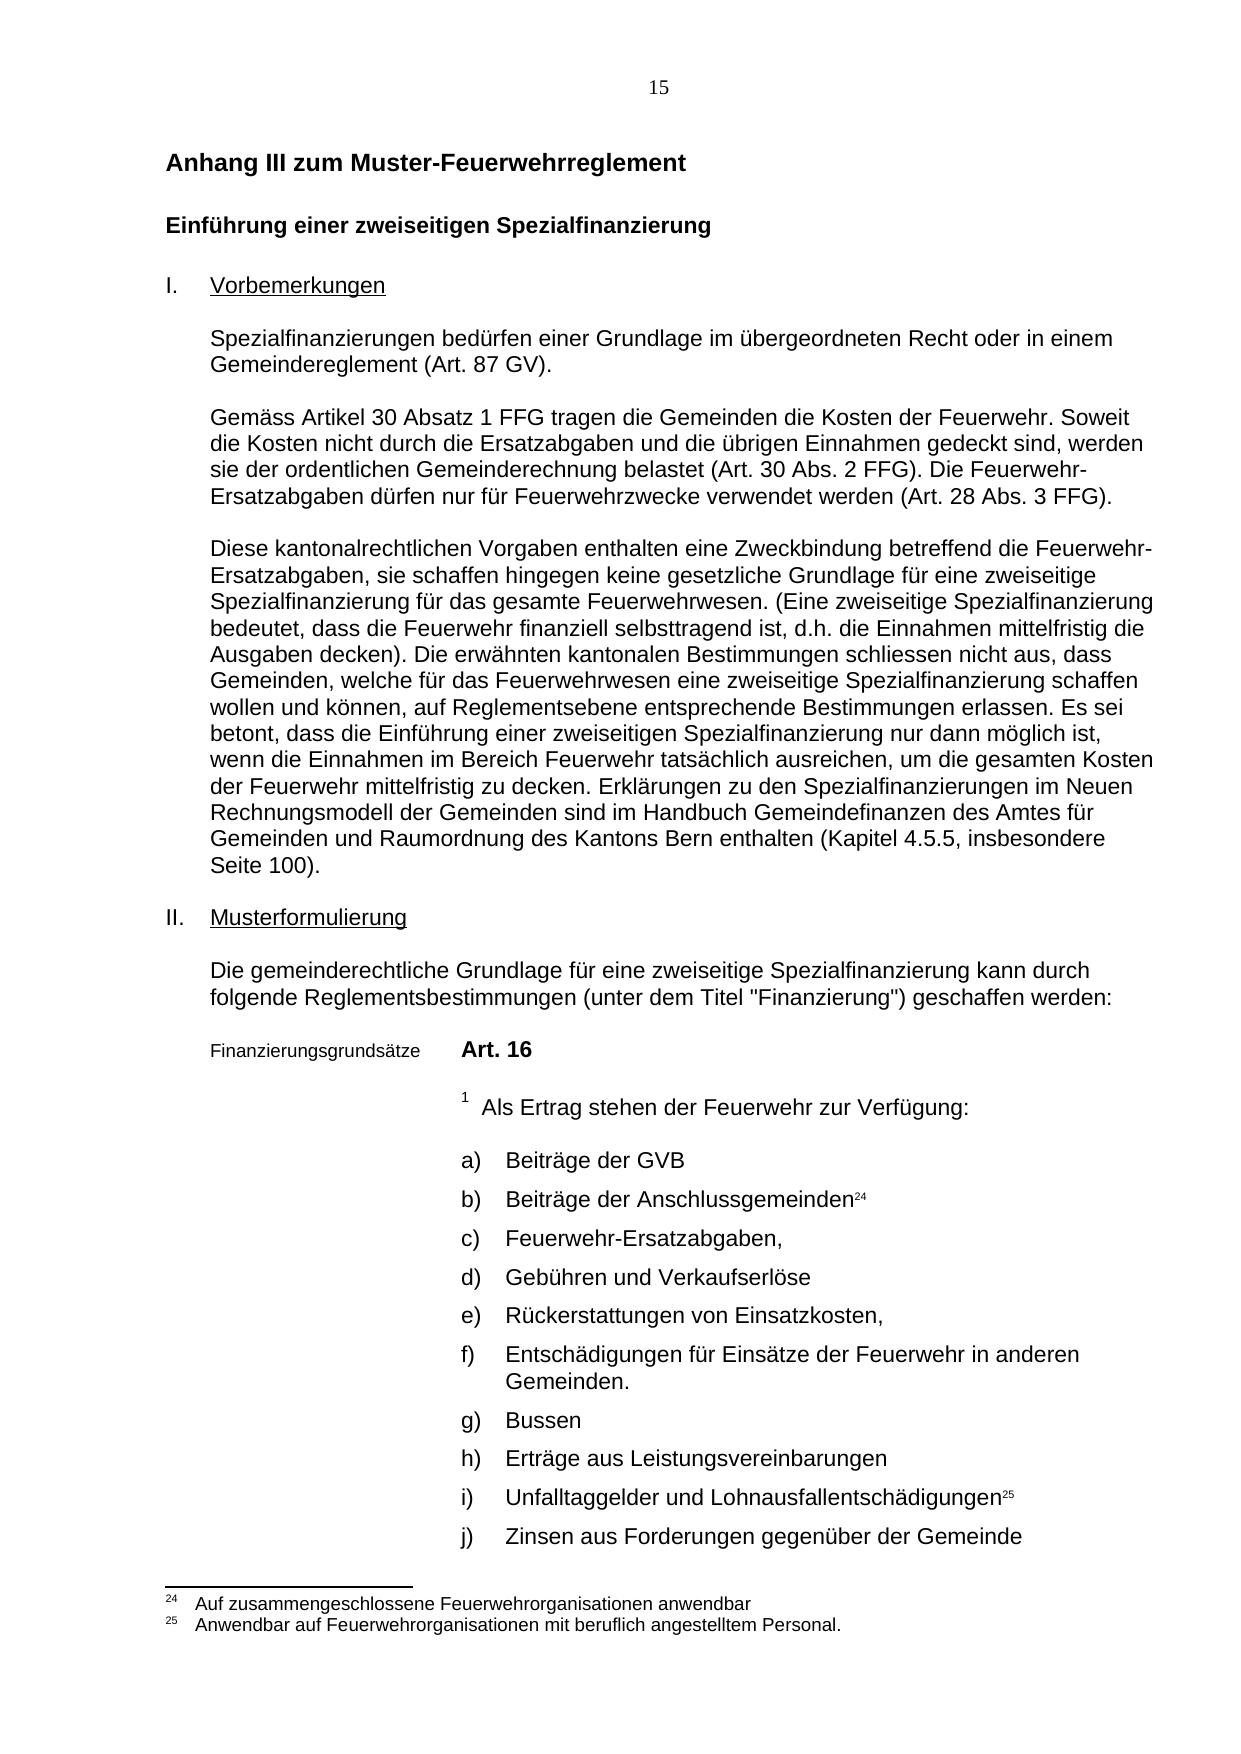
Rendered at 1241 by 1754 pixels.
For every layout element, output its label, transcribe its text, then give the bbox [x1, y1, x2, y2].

text Spezialfinanzierungen bedürfen einer Grundlage im übergeordneten Recht oder in einem Gemeindereglement (Art. 87 GV). [165, 324, 1157, 377]
text h) Erträge aus Leistungsvereinbarungen [461, 1445, 1157, 1472]
text Anhang III zum Muster-Feuerwehrreglement [165, 148, 1152, 176]
text Finanzierungsgrundsätze Art. 16 [210, 1036, 1152, 1062]
text j) Zinsen aus Forderungen gegenüber der Gemeinde [461, 1523, 1157, 1549]
text Die gemeinderechtliche Grundlage für eine zweiseitige Spezialfinanzierung kann durch folgende Reglementsbestimmungen (unter dem Titel "Finanzierung") geschaffen werden: [210, 957, 1157, 1010]
list Beiträge der Anschlussgemeinden [461, 1186, 1157, 1212]
text Gemäss Artikel 30 Absatz 1 FFG tragen die Gemeinden die Kosten der Feuerwehr. Soweit die Kosten nicht durch die Ersatzabgaben und die übrigen Einnahmen gedeckt sind, werden sie der ordentlichen Gemeinderechnung belastet (Art. 30 Abs. 2 FFG). Die Feuerwehr-Ersatzabgaben dürfen nur für Feuerwehrzwecke verwendet werden (Art. 28 Abs. 3 FFG). [165, 404, 1157, 509]
text f) Entschädigungen für Einsätze der Feuerwehr in anderen Gemeinden. [461, 1341, 1157, 1394]
text Einführung einer zweiseitigen Spezialfinanzierung [165, 205, 1157, 238]
text e) Rückerstattungen von Einsatzkosten, [461, 1302, 1157, 1329]
text II. Musterformulierung [165, 904, 1157, 931]
text Diese kantonalrechtlichen Vorgaben enthalten eine Zweckbindung betreffend die Feuerwehr-Ersatzabgaben, sie schaffen hingegen keine gesetzliche Grundlage für eine zweiseitige Spezialfinanzierung für das gesamte Feuerwehrwesen. (Eine zweiseitige Spezialfinanzierung bedeutet, dass die Feuerwehr finanziell selbsttragend ist, d.h. die Einnahmen mittelfristig die Ausgaben decken). Die erwähnten kantonalen Bestimmungen schliessen nicht aus, dass Gemeinden, welche für das Feuerwehrwesen eine zweiseitige Spezialfinanzierung schaffen wollen und können, auf Reglementsebene entsprechende Bestimmungen erlassen. Es sei betont, dass die Einführung einer zweiseitigen Spezialfinanzierung nur dann möglich ist, wenn die Einnahmen im Bereich Feuerwehr tatsächlich ausreichen, um die gesamten Kosten der Feuerwehr mittelfristig zu decken. Erklärungen zu den Spezialfinanzierungen im Neuen Rechnungsmodell der Gemeinden sind im Handbuch Gemeindefinanzen des Amtes für Gemeinden und Raumordnung des Kantons Bern enthalten (Kapitel 4.5.5, insbesondere Seite 100). [210, 535, 1157, 878]
text c) Feuerwehr-Ersatzabgaben, [461, 1225, 1157, 1251]
text g) Bussen [461, 1407, 1157, 1433]
text i) Unfalltaggelder und Lohnausfallentschädigungen [461, 1484, 1157, 1511]
text 1 Als Ertrag stehen der Feuerwehr zur Verfügung: [461, 1089, 1157, 1121]
text I. Vorbemerkungen [165, 272, 1152, 298]
text d) Gebühren und Verkaufserlöse [461, 1264, 1157, 1290]
list Beiträge der GVB [461, 1147, 1157, 1173]
